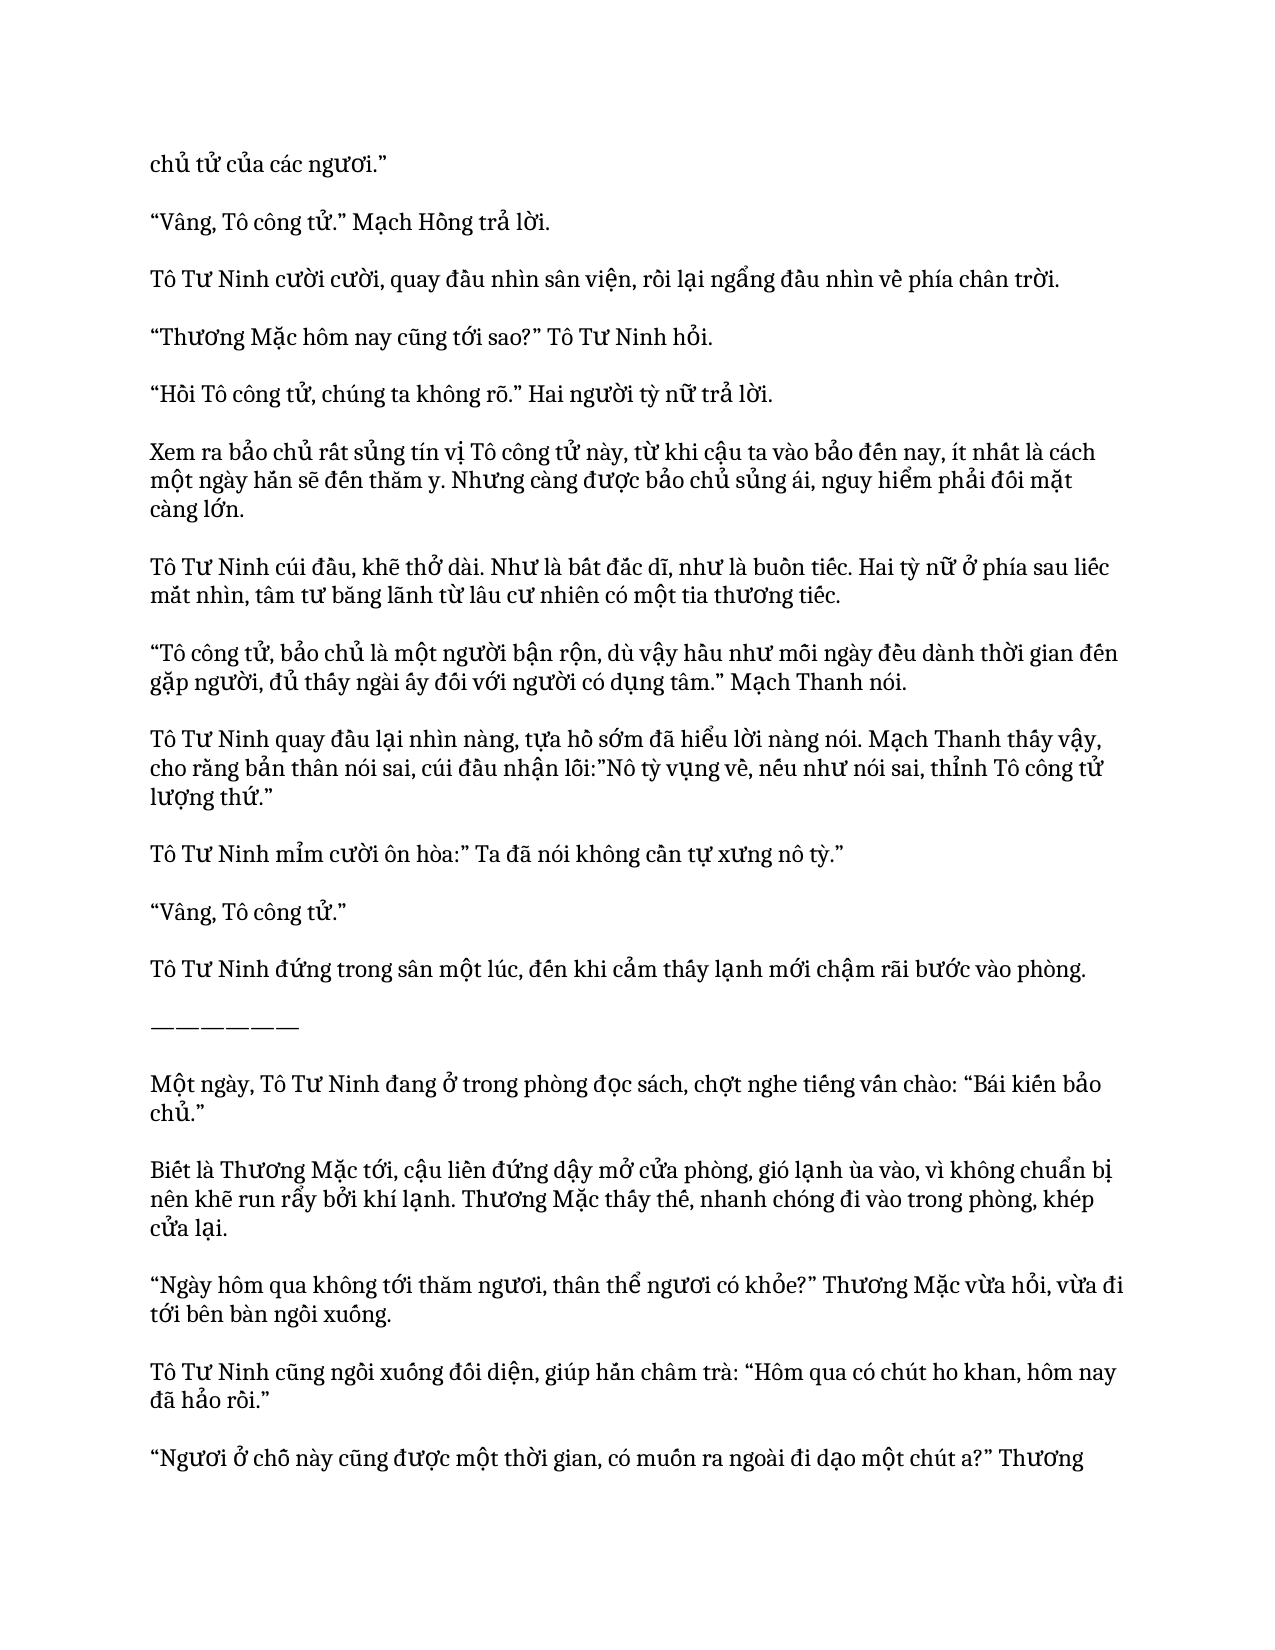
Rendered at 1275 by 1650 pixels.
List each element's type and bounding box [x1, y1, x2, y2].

text [150, 150, 1125, 1472]
